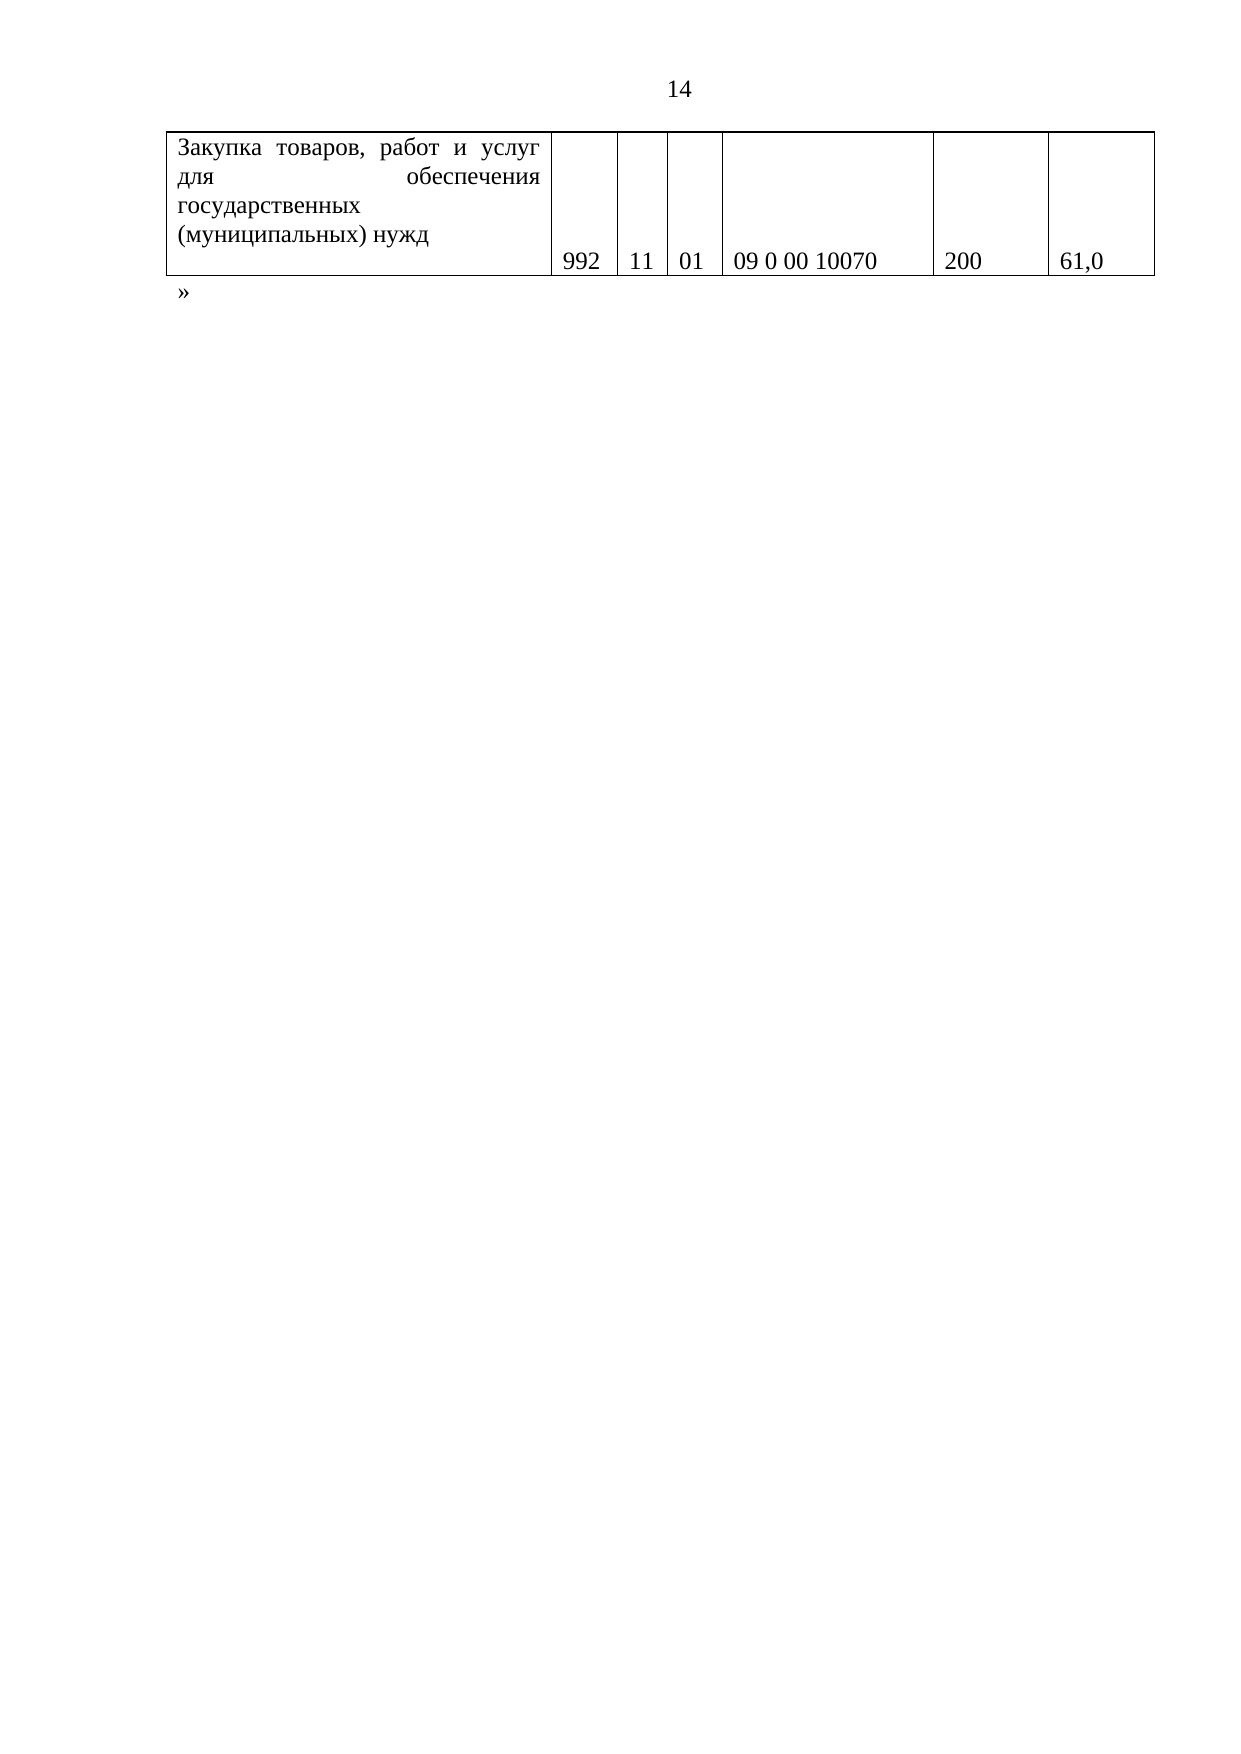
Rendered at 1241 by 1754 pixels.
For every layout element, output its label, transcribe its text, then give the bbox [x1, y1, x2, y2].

table_cell 992 [552, 133, 617, 275]
table_cell Закупка товаров, работ и услуг для обеспечения государственных (муниципальных) нужд [167, 133, 551, 275]
table_cell 09 0 00 10070 [723, 133, 933, 275]
table_cell 200 [934, 133, 1048, 275]
table_cell 01 [668, 133, 722, 275]
table_cell 11 [618, 133, 667, 275]
table_cell 61,0 [1049, 133, 1154, 275]
text » [177, 276, 1181, 305]
